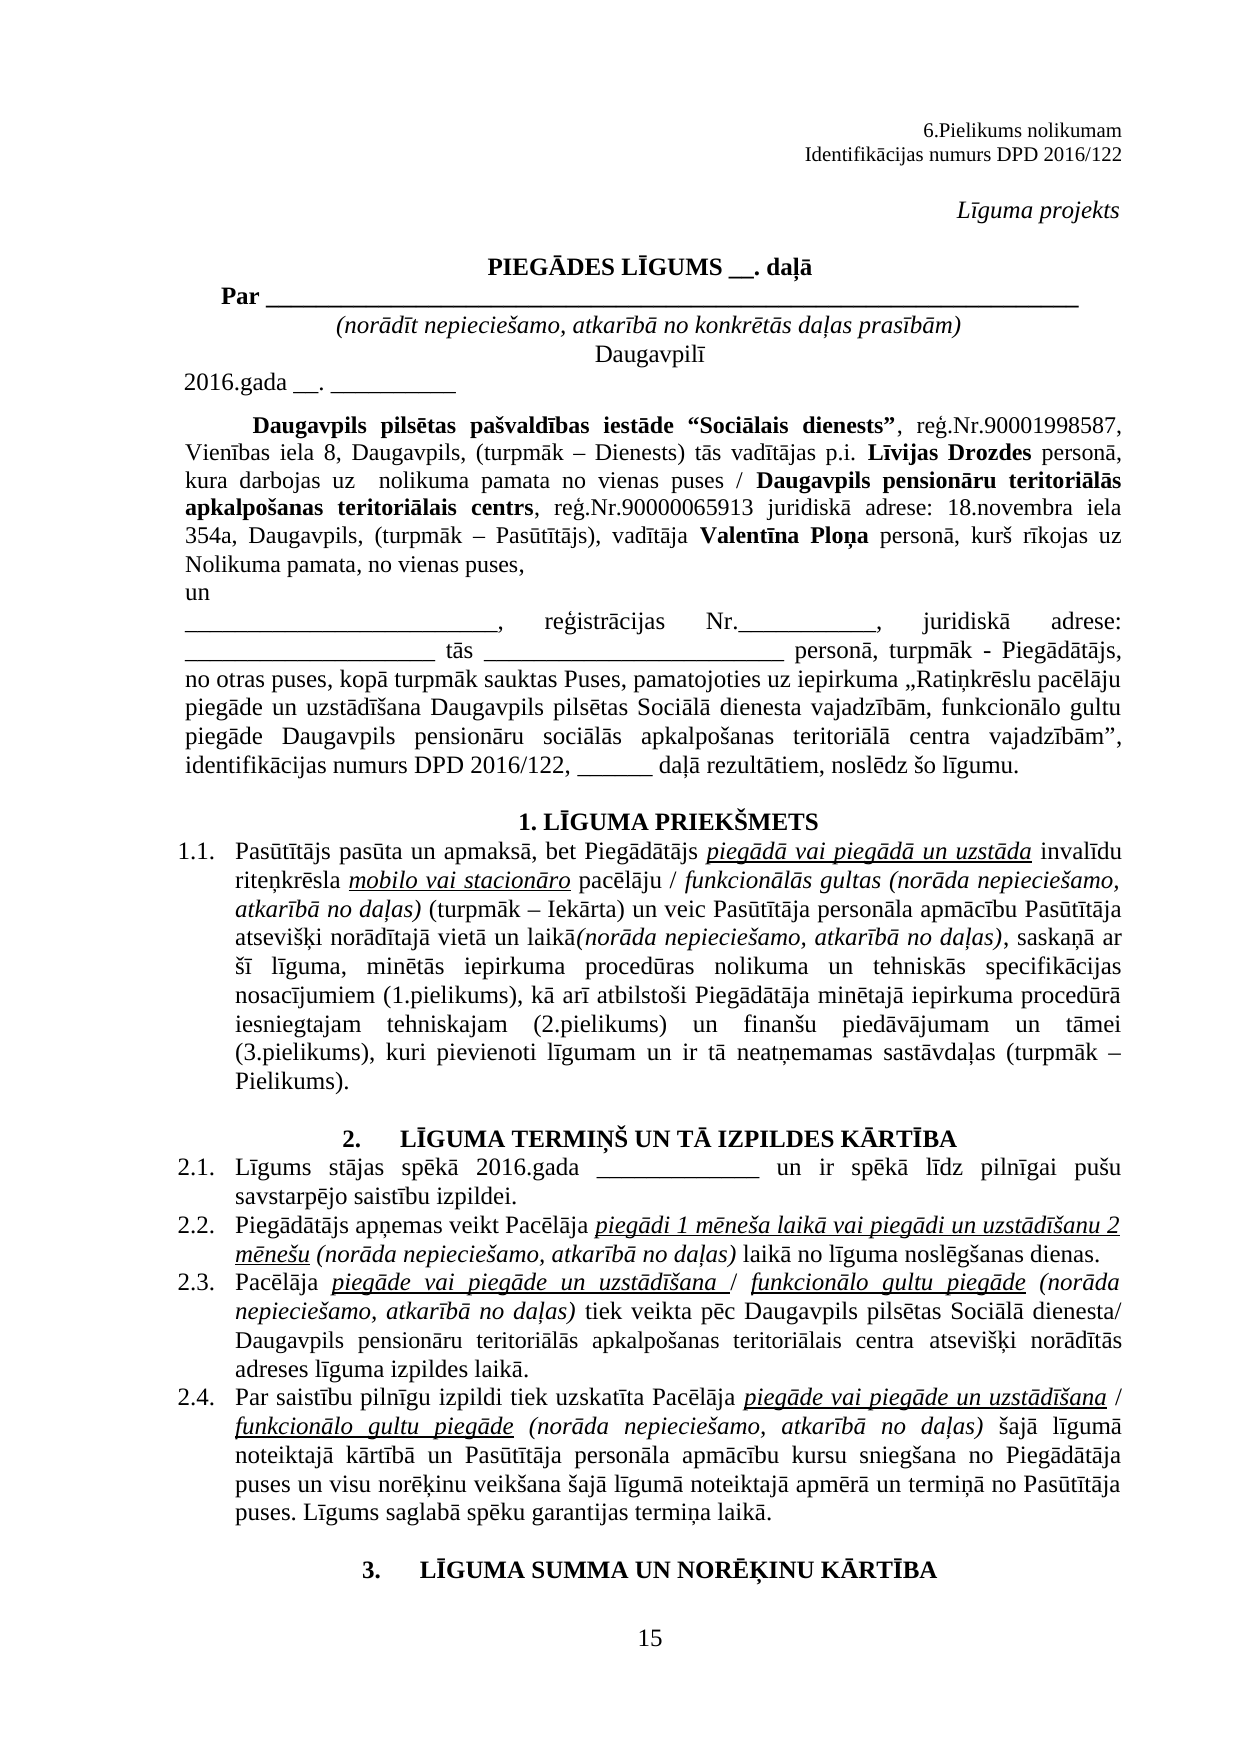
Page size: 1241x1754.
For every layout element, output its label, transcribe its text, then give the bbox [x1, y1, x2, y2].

list LĪGUMA TERMIŅŠ UN TĀ IZPILDES KĀRTĪBA [177, 1124, 1122, 1152]
text 6.Pielikums nolikumam [177, 118, 1122, 142]
list Par saistību pilnīgu izpildi tiek uzskatīta Pacēlāja piegāde vai piegāde un uzstādīšana / funkcionālo gultu piegāde (norāda nepieciešamo, atkarībā no daļas) šajā līgumā noteiktajā kārtībā un Pasūtītāja personāla apmācību kursu sniegšana no Piegādātāja puses un visu norēķinu veikšana šajā līgumā noteiktajā apmērā un termiņā no Pasūtītāja puses. Līgums saglabā spēku garantijas termiņa laikā. [177, 1382, 1122, 1526]
list LĪGUMA SUMMA UN NORĒĶINU KĀRTĪBA [177, 1555, 1122, 1584]
text Daugavpilī [177, 339, 1122, 367]
text Līguma projekts [177, 195, 1122, 224]
text Identifikācijas numurs DPD 2016/122 [177, 142, 1122, 166]
list Līgums stājas spēkā 2016.gada _____________ un ir spēkā līdz pilnīgai pušu savstarpējo saistību izpildei. [177, 1152, 1122, 1210]
text Par _________________________________________________________________ (norādīt nepieciešamo, atkarībā no konkrētās daļas prasībām) [177, 281, 1122, 339]
list Pasūtītājs pasūta un apmaksā, bet Piegādātājs piegādā vai piegādā un uzstāda invalīdu riteņkrēsla mobilo vai stacionāro pacēlāju / funkcionālās gultas (norāda nepieciešamo, atkarībā no daļas) (turpmāk – Iekārta) un veic Pasūtītāja personāla apmācību Pasūtītāja atsevišķi norādītajā vietā un laikā(norāda nepieciešamo, atkarībā no daļas), saskaņā ar šī līguma, minētās iepirkuma procedūras nolikuma un tehniskās specifikācijas nosacījumiem (1.pielikums), kā arī atbilstoši Piegādātāja minētajā iepirkuma procedūrā iesniegtajam tehniskajam (2.pielikums) un finanšu piedāvājumam un tāmei (3.pielikums), kuri pievienoti līgumam un ir tā neatņemamas sastāvdaļas (turpmāk – Pielikums). [177, 836, 1122, 1095]
text un [185, 577, 1122, 606]
text PIEGĀDES LĪGUMS __. daļā [177, 252, 1122, 281]
text 1. LĪGUMA PRIEKŠMETS [215, 807, 1122, 836]
list Piegādātājs apņemas veikt Pacēlāja piegādi 1 mēneša laikā vai piegādi un uzstādīšanu 2 mēnešu (norāda nepieciešamo, atkarībā no daļas) laikā no līguma noslēgšanas dienas. [177, 1210, 1122, 1267]
text _________________________, reģistrācijas Nr.___________, juridiskā adrese: ____________________ tās ________________________ personā, turpmāk - Piegādātājs, no otras puses, kopā turpmāk sauktas Puses, pamatojoties uz iepirkuma „Ratiņkrēslu pacēlāju piegāde un uzstādīšana Daugavpils pilsētas Sociālā dienesta vajadzībām, funkcionālo gultu piegāde Daugavpils pensionāru sociālās apkalpošanas teritoriālā centra vajadzībām”, identifikācijas numurs DPD 2016/122, ______ daļā rezultātiem, noslēdz šo līgumu. [185, 606, 1122, 779]
list Pacēlāja piegāde vai piegāde un uzstādīšana / funkcionālo gultu piegāde (norāda nepieciešamo, atkarībā no daļas) tiek veikta pēc Daugavpils pilsētas Sociālā dienesta/ Daugavpils pensionāru teritoriālās apkalpošanas teritoriālais centra atsevišķi norādītās adreses līguma izpildes laikā. [177, 1267, 1122, 1382]
text 2016.gada __. __________ [177, 367, 1063, 396]
text Daugavpils pilsētas pašvaldības iestāde “Sociālais dienests”, reģ.Nr.90001998587, Vienības iela 8, Daugavpils, (turpmāk – Dienests) tās vadītājas p.i. Līvijas Drozdes personā, kura darbojas uz nolikuma pamata no vienas puses / Daugavpils pensionāru teritoriālās apkalpošanas teritoriālais centrs, reģ.Nr.90000065913 juridiskā adrese: 18.novembra iela 354a, Daugavpils, (turpmāk – Pasūtītājs), vadītāja Valentīna Ploņa personā, kurš rīkojas uz Nolikuma pamata, no vienas puses, [185, 411, 1122, 577]
